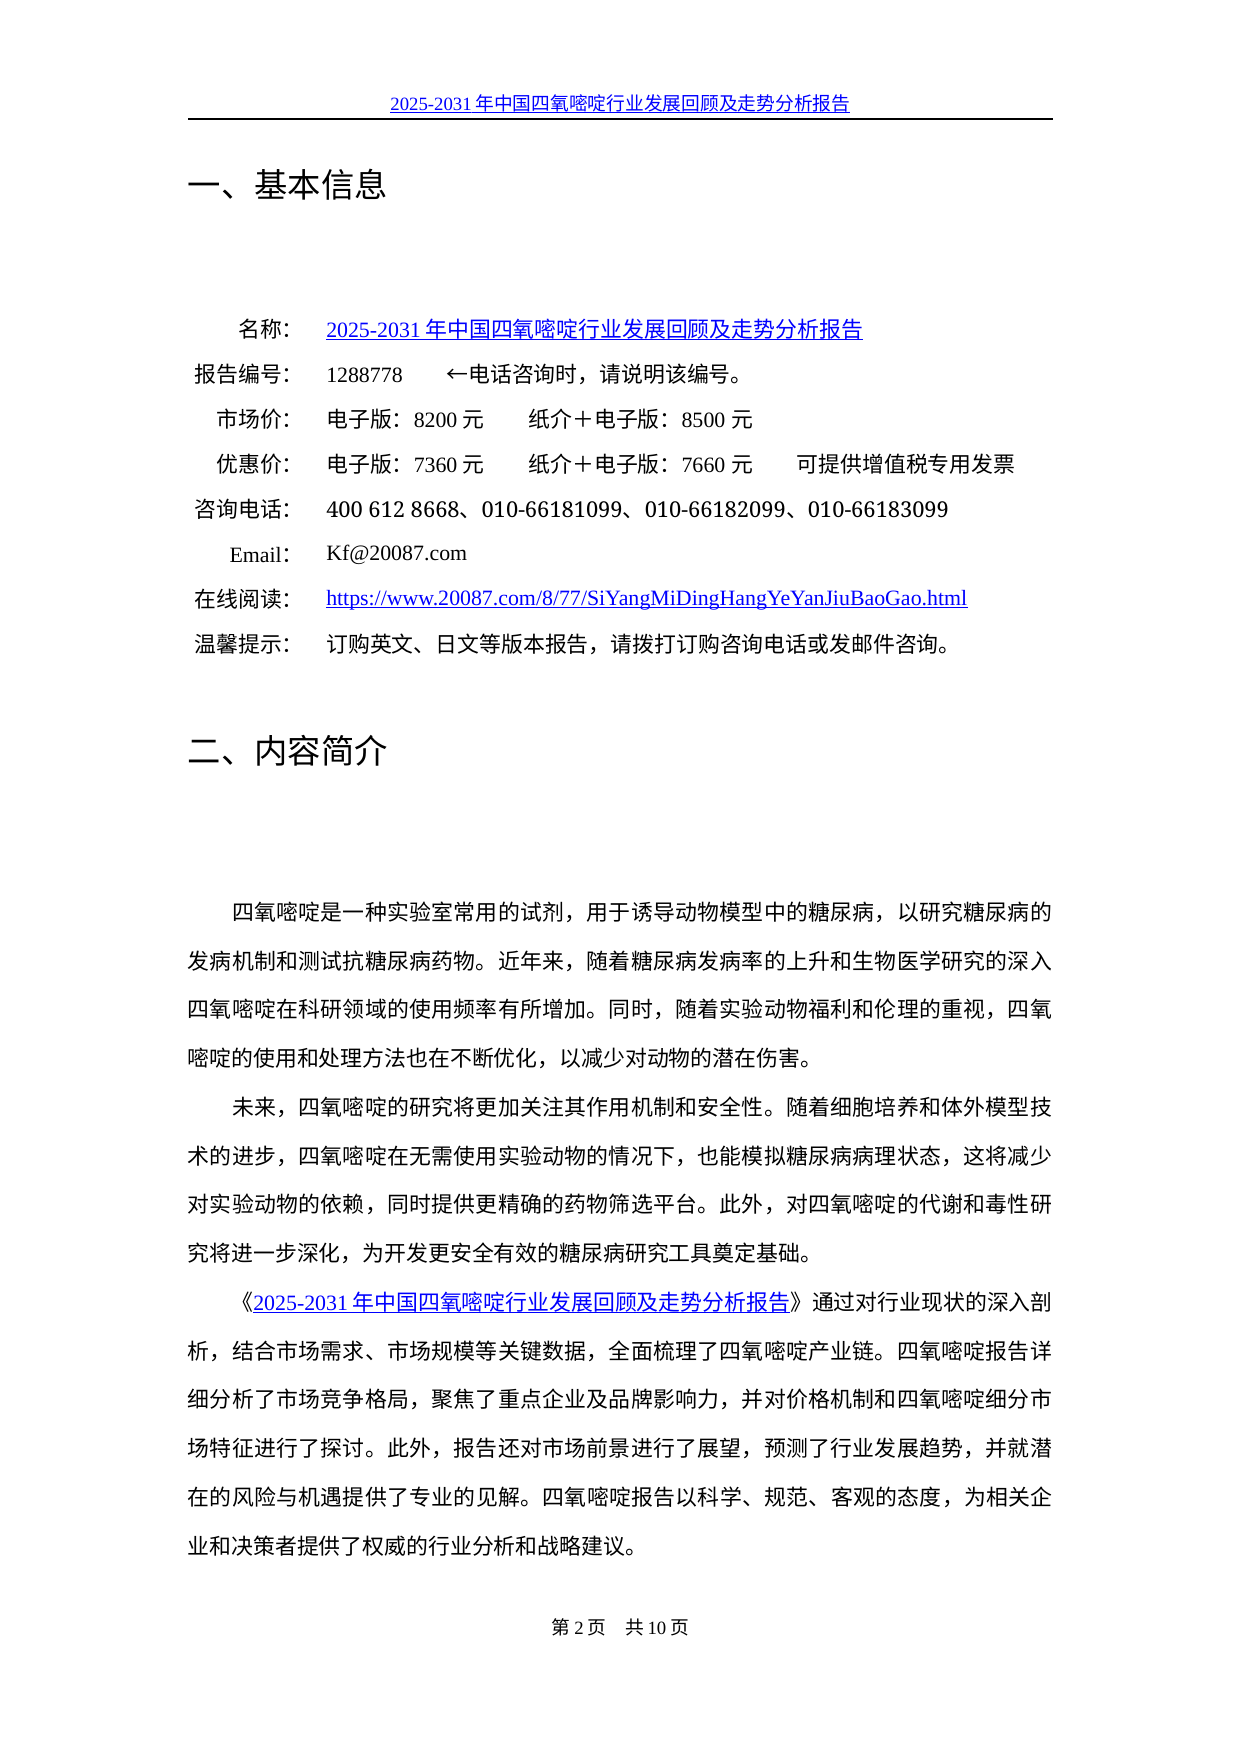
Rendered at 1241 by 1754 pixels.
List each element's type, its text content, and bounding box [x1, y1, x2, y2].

table_cell 温馨提示： [167, 627, 315, 672]
table_cell Email： [167, 537, 315, 582]
table_cell 在线阅读： [167, 582, 315, 627]
table_header 名称： [167, 312, 315, 357]
table_cell 优惠价： [167, 447, 315, 492]
table_cell 报告编号： [167, 357, 315, 402]
table_header 2025-2031年中国四氧嘧啶行业发展回顾及走势分析报告 [315, 312, 1073, 357]
table_cell 市场价： [167, 402, 315, 447]
title 一、基本信息 [187, 150, 1053, 215]
table_cell 1288778 ←电话咨询时，请说明该编号。 [315, 357, 1073, 402]
table_cell 电子版：7360 元 纸介＋电子版：7660 元 可提供增值税专用发票 [315, 447, 1073, 492]
table_cell 订购英文、日文等版本报告，请拨打订购咨询电话或发邮件咨询。 [315, 627, 1073, 672]
table_cell [315, 582, 1073, 627]
table_cell 400 612 8668、010-66181099、010-66182099、010-66183099 [315, 492, 1073, 537]
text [187, 894, 1053, 1561]
table_cell Kf@20087.com [315, 537, 1073, 582]
table_cell 电子版：8200 元 纸介＋电子版：8500 元 [315, 402, 1073, 447]
title 二、内容简介 [187, 717, 1053, 782]
table_cell 咨询电话： [167, 492, 315, 537]
